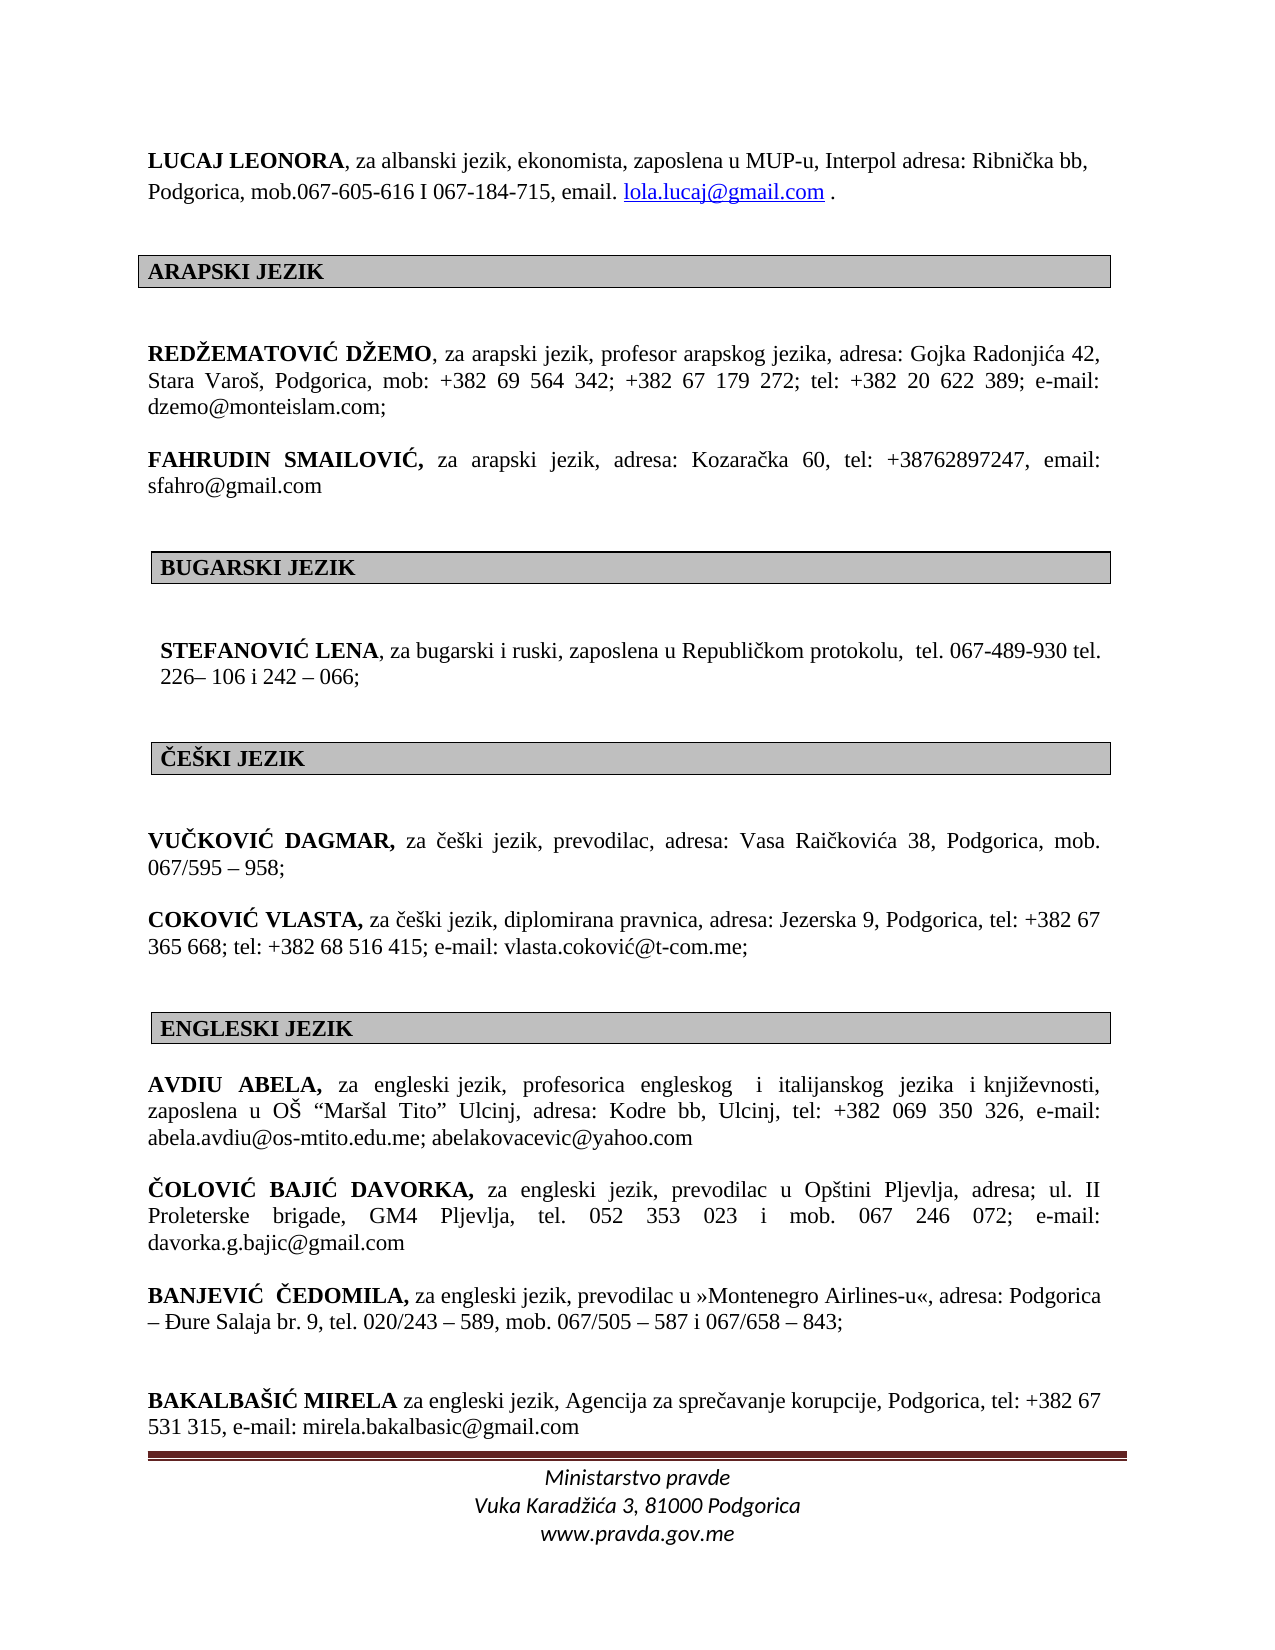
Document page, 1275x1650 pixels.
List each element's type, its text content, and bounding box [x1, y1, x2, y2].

text STEFANOVIĆ LENA, za bugarski i ruski, zaposlena u Republičkom protokolu, tel. 067-489-930 tel. 226– 106 i 242 – 066; [160, 637, 1102, 689]
text LUCAJ LEONORA, za albanski jezik, ekonomista, zaposlena u MUP-u, Interpol adresa: Ribnička bb, Podgorica, mob.067-605-616 I 067-184-715, email. lola.lucaj@gmail.com . [148, 148, 1127, 204]
text REDŽEMATOVIĆ DŽEMO, za arapski jezik, profesor arapskog jezika, adresa: Gojka Radonjića 42, Stara Varoš, Podgorica, mob: +382 69 564 342; +382 67 179 272; tel: +382 20 622 389; e-mail: dzemo@monteislam.com; [148, 341, 1102, 419]
text AVDIU ABELA, za engleski jezik, profesorica engleskog i italijanskog jezika i književnosti, zaposlena u OŠ “Maršal Tito” Ulcinj, adresa: Kodre bb, Ulcinj, tel: +382 069 350 326, e-mail: abela.avdiu@os-mtito.edu.me; abelakovacevic@yahoo.com [148, 1071, 1102, 1150]
text FAHRUDIN SMAILOVIĆ, za arapski jezik, adresa: Kozaračka 60, tel: +38762897247, email: sfahro@gmail.com [148, 446, 1102, 499]
text VUČKOVIĆ DAGMAR, za češki jezik, prevodilac, adresa: Vasa Raičkovića 38, Podgorica, mob. 067/595 – 958; [148, 827, 1102, 880]
text ARAPSKI JEZIK [139, 256, 1110, 287]
text ENGLESKI JEZIK [152, 1013, 1110, 1043]
text BUGARSKI JEZIK [152, 553, 1110, 583]
text BANJEVIĆ ČEDOMILA, za engleski jezik, prevodilac u »Montenegro Airlines-u«, adresa: Podgorica – Đure Salaja br. 9, tel. 020/243 – 589, mob. 067/505 – 587 i 067/658 – 843; [148, 1282, 1102, 1334]
text ČEŠKI JEZIK [152, 743, 1110, 774]
text COKOVIĆ VLASTA, za češki jezik, diplomirana pravnica, adresa: Jezerska 9, Podgorica, tel: +382 67 365 668; tel: +382 68 516 415; e-mail: vlasta.coković@t-com.me; [148, 906, 1102, 959]
text BAKALBAŠIĆ MIRELA za engleski jezik, Agencija za sprečavanje korupcije, Podgorica, tel: +382 67 531 315, e-mail: mirela.bakalbasic@gmail.com [148, 1387, 1102, 1440]
text ČOLOVIĆ BAJIĆ DAVORKA, za engleski jezik, prevodilac u Opštini Pljevlja, adresa; ul. II Proleterske brigade, GM4 Pljevlja, tel. 052 353 023 i mob. 067 246 072; e-mail: davorka.g.bajic@gmail.com [148, 1176, 1102, 1255]
